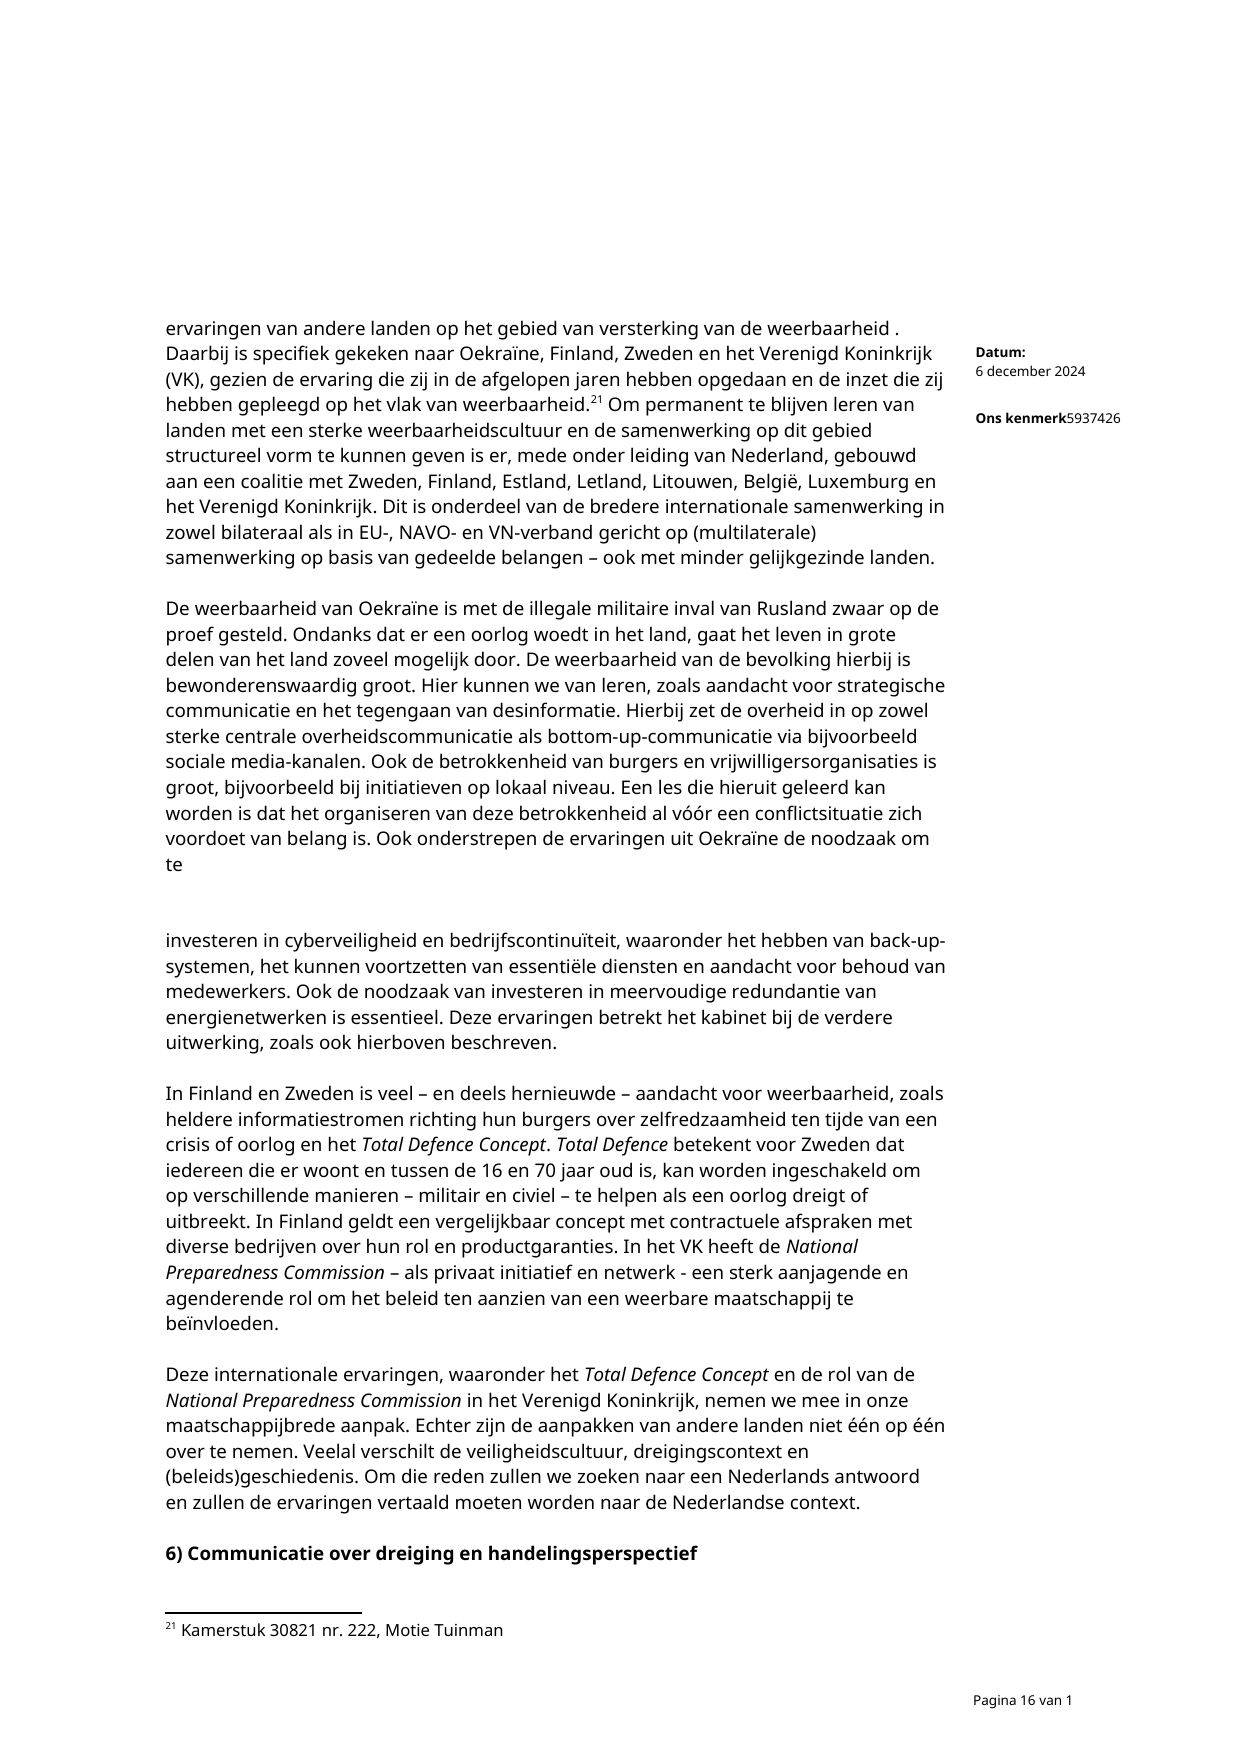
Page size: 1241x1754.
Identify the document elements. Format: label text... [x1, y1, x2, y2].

text investeren in cyberveiligheid en bedrijfscontinuïteit, waaronder het hebben van back-up-systemen, het kunnen voortzetten van essentiële diensten en aandacht voor behoud van medewerkers. Ook de noodzaak van investeren in meervoudige redundantie van energienetwerken is essentieel. Deze ervaringen betrekt het kabinet bij de verdere uitwerking, zoals ook hierboven beschreven. [165, 927, 947, 1055]
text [165, 315, 947, 570]
text Deze internationale ervaringen, waaronder het Total Defence Concept en de rol van de National Preparedness Commission in het Verenigd Koninkrijk, nemen we mee in onze maatschappijbrede aanpak. Echter zijn de aanpakken van andere landen niet één op één over te nemen. Veelal verschilt de veiligheidscultuur, dreigingscontext en (beleids)geschiedenis. Om die reden zullen we zoeken naar een Nederlands antwoord en zullen de ervaringen vertaald moeten worden naar de Nederlandse context. [165, 1361, 947, 1514]
text 6) Communicatie over dreiging en handelingsperspectief [165, 1540, 947, 1566]
text In Finland en Zweden is veel – en deels hernieuwde – aandacht voor weerbaarheid, zoals heldere informatiestromen richting hun burgers over zelfredzaamheid ten tijde van een crisis of oorlog en het Total Defence Concept. Total Defence betekent voor Zweden dat iedereen die er woont en tussen de 16 en 70 jaar oud is, kan worden ingeschakeld om op verschillende manieren – militair en civiel – te helpen als een oorlog dreigt of uitbreekt. In Finland geldt een vergelijkbaar concept met contractuele afspraken met diverse bedrijven over hun rol en productgaranties. In het VK heeft de National Preparedness Commission – als privaat initiatief en netwerk - een sterk aanjagende en agenderende rol om het beleid ten aanzien van een weerbare maatschappij te beïnvloeden. [165, 1081, 947, 1336]
text De weerbaarheid van Oekraïne is met de illegale militaire inval van Rusland zwaar op de proef gesteld. Ondanks dat er een oorlog woedt in het land, gaat het leven in grote delen van het land zoveel mogelijk door. De weerbaarheid van de bevolking hierbij is bewonderenswaardig groot. Hier kunnen we van leren, zoals aandacht voor strategische communicatie en het tegengaan van desinformatie. Hierbij zet de overheid in op zowel sterke centrale overheidscommunicatie als bottom-up-communicatie via bijvoorbeeld sociale media-kanalen. Ook de betrokkenheid van burgers en vrijwilligersorganisaties is groot, bijvoorbeeld bij initiatieven op lokaal niveau. Een les die hieruit geleerd kan worden is dat het organiseren van deze betrokkenheid al vóór een conflictsituatie zich voordoet van belang is. Ook onderstrepen de ervaringen uit Oekraïne de noodzaak om te [165, 596, 947, 876]
